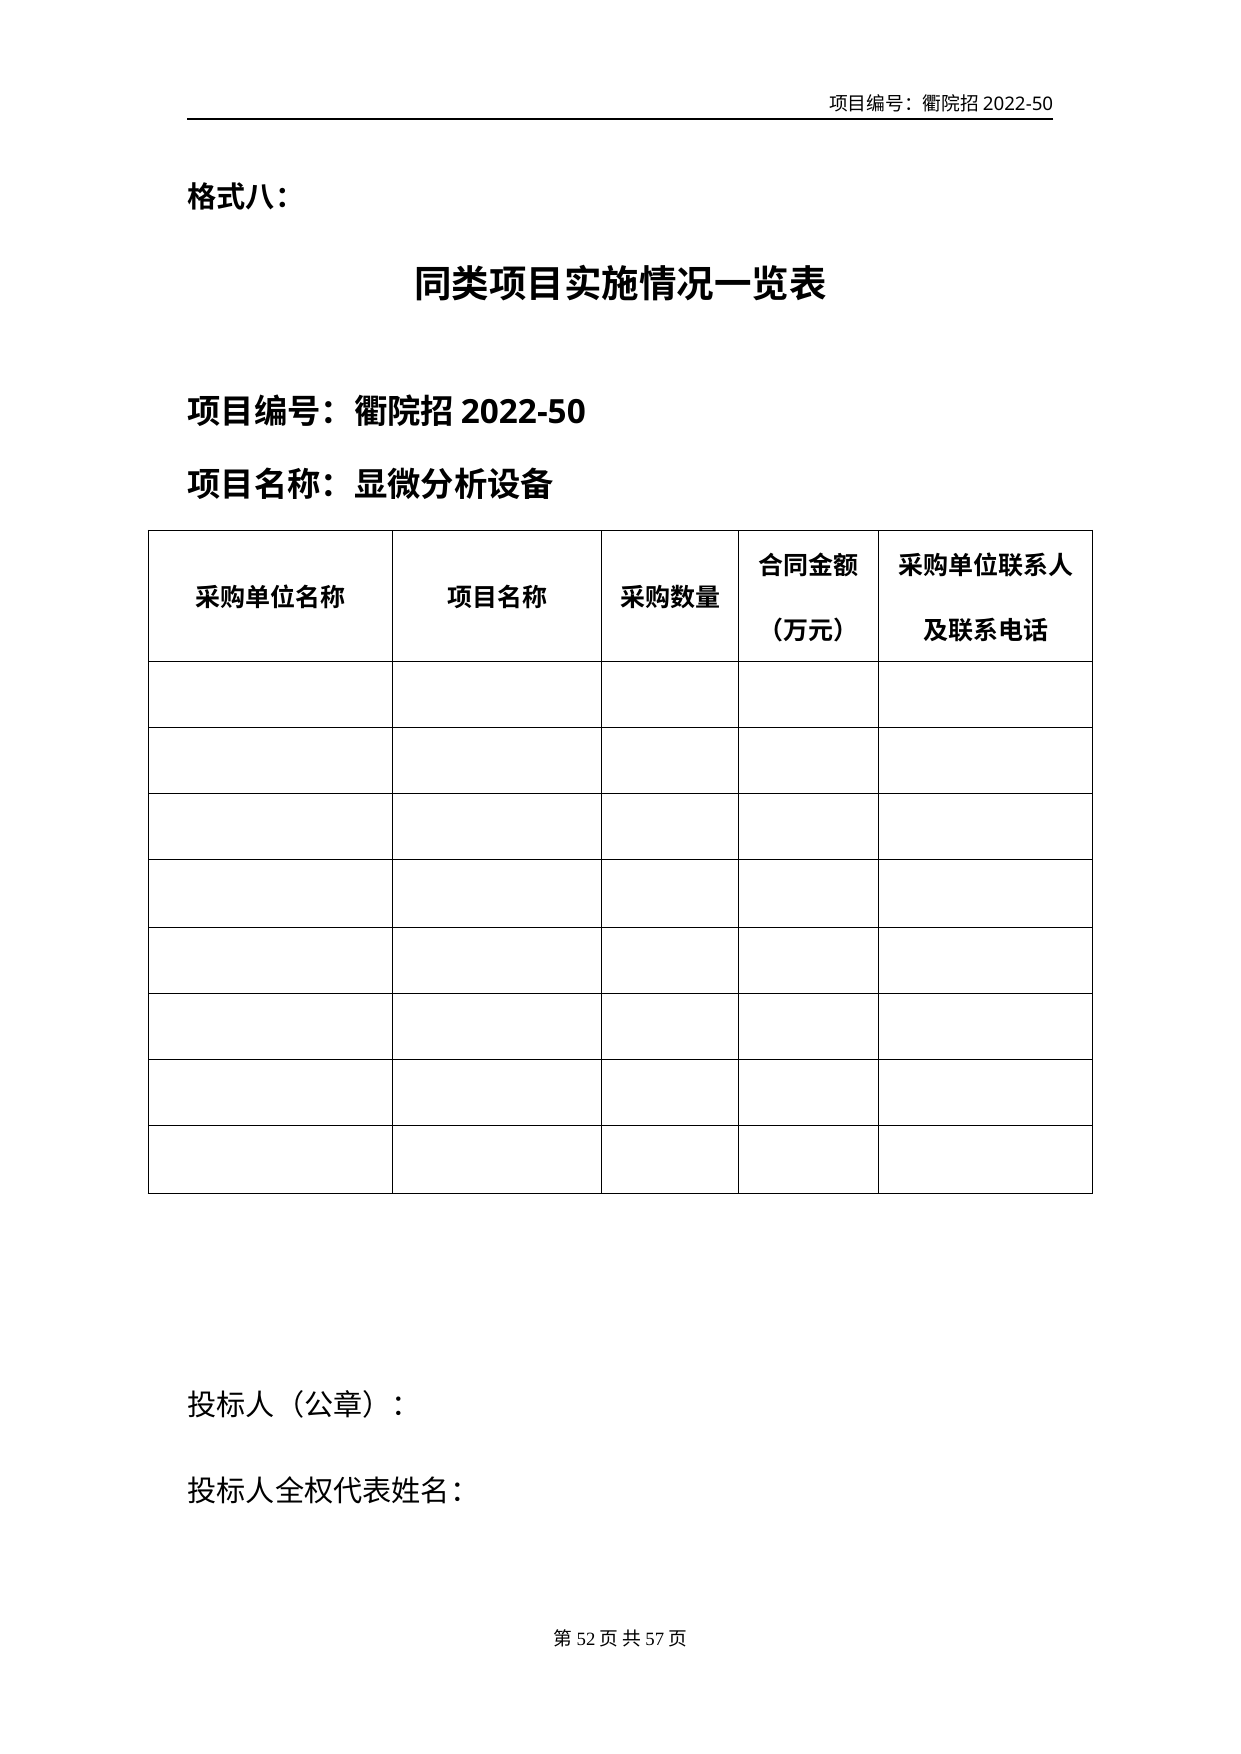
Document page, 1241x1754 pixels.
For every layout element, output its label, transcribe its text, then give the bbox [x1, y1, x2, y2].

table_header 采购单位名称 [149, 531, 392, 661]
table_header 采购数量 [602, 531, 738, 661]
table_cell [879, 994, 1092, 1059]
table_cell [602, 928, 738, 993]
table_cell [393, 928, 601, 993]
table_cell [149, 860, 392, 927]
text 项目编号：衢院招2022-50 [187, 385, 1053, 433]
table_cell [602, 994, 738, 1059]
table_cell [739, 662, 878, 727]
table_cell [393, 794, 601, 859]
table_cell [149, 994, 392, 1059]
table_cell [393, 994, 601, 1059]
table_cell [149, 728, 392, 793]
table_cell [149, 1126, 392, 1192]
text 项目名称：显微分析设备 [187, 457, 1053, 506]
table_cell [602, 1060, 738, 1125]
table_cell [393, 860, 601, 927]
table_cell [393, 1060, 601, 1125]
table_cell [739, 994, 878, 1059]
table_cell [393, 1126, 601, 1192]
table_header 合同金额（万元） [739, 531, 878, 661]
table_cell [739, 860, 878, 927]
table_cell [739, 928, 878, 993]
table_cell [602, 728, 738, 793]
table_cell [602, 794, 738, 859]
table_cell [879, 1060, 1092, 1125]
table_cell [879, 928, 1092, 993]
table_cell [602, 860, 738, 927]
table_cell [149, 928, 392, 993]
table_cell [393, 728, 601, 793]
table_cell [149, 1060, 392, 1125]
text 同类项目实施情况一览表 [187, 248, 1053, 313]
table_cell [739, 728, 878, 793]
table_cell [739, 1126, 878, 1192]
table_cell [739, 1060, 878, 1125]
table_cell [879, 1126, 1092, 1192]
text 投标人（公章）： [187, 1370, 1053, 1435]
text 投标人全权代表姓名： [187, 1456, 1053, 1521]
text 日期： 年 月 日格式八： [187, 162, 1053, 227]
table_cell [739, 794, 878, 859]
table_cell [879, 662, 1092, 727]
table_header 项目名称 [393, 531, 601, 661]
table_cell [149, 794, 392, 859]
table_cell [149, 662, 392, 727]
table_cell [879, 860, 1092, 927]
table_cell [602, 662, 738, 727]
table_cell [602, 1126, 738, 1192]
table_cell [879, 794, 1092, 859]
table_cell [393, 662, 601, 727]
table_header 采购单位联系人及联系电话 [879, 531, 1092, 661]
table_cell [879, 728, 1092, 793]
